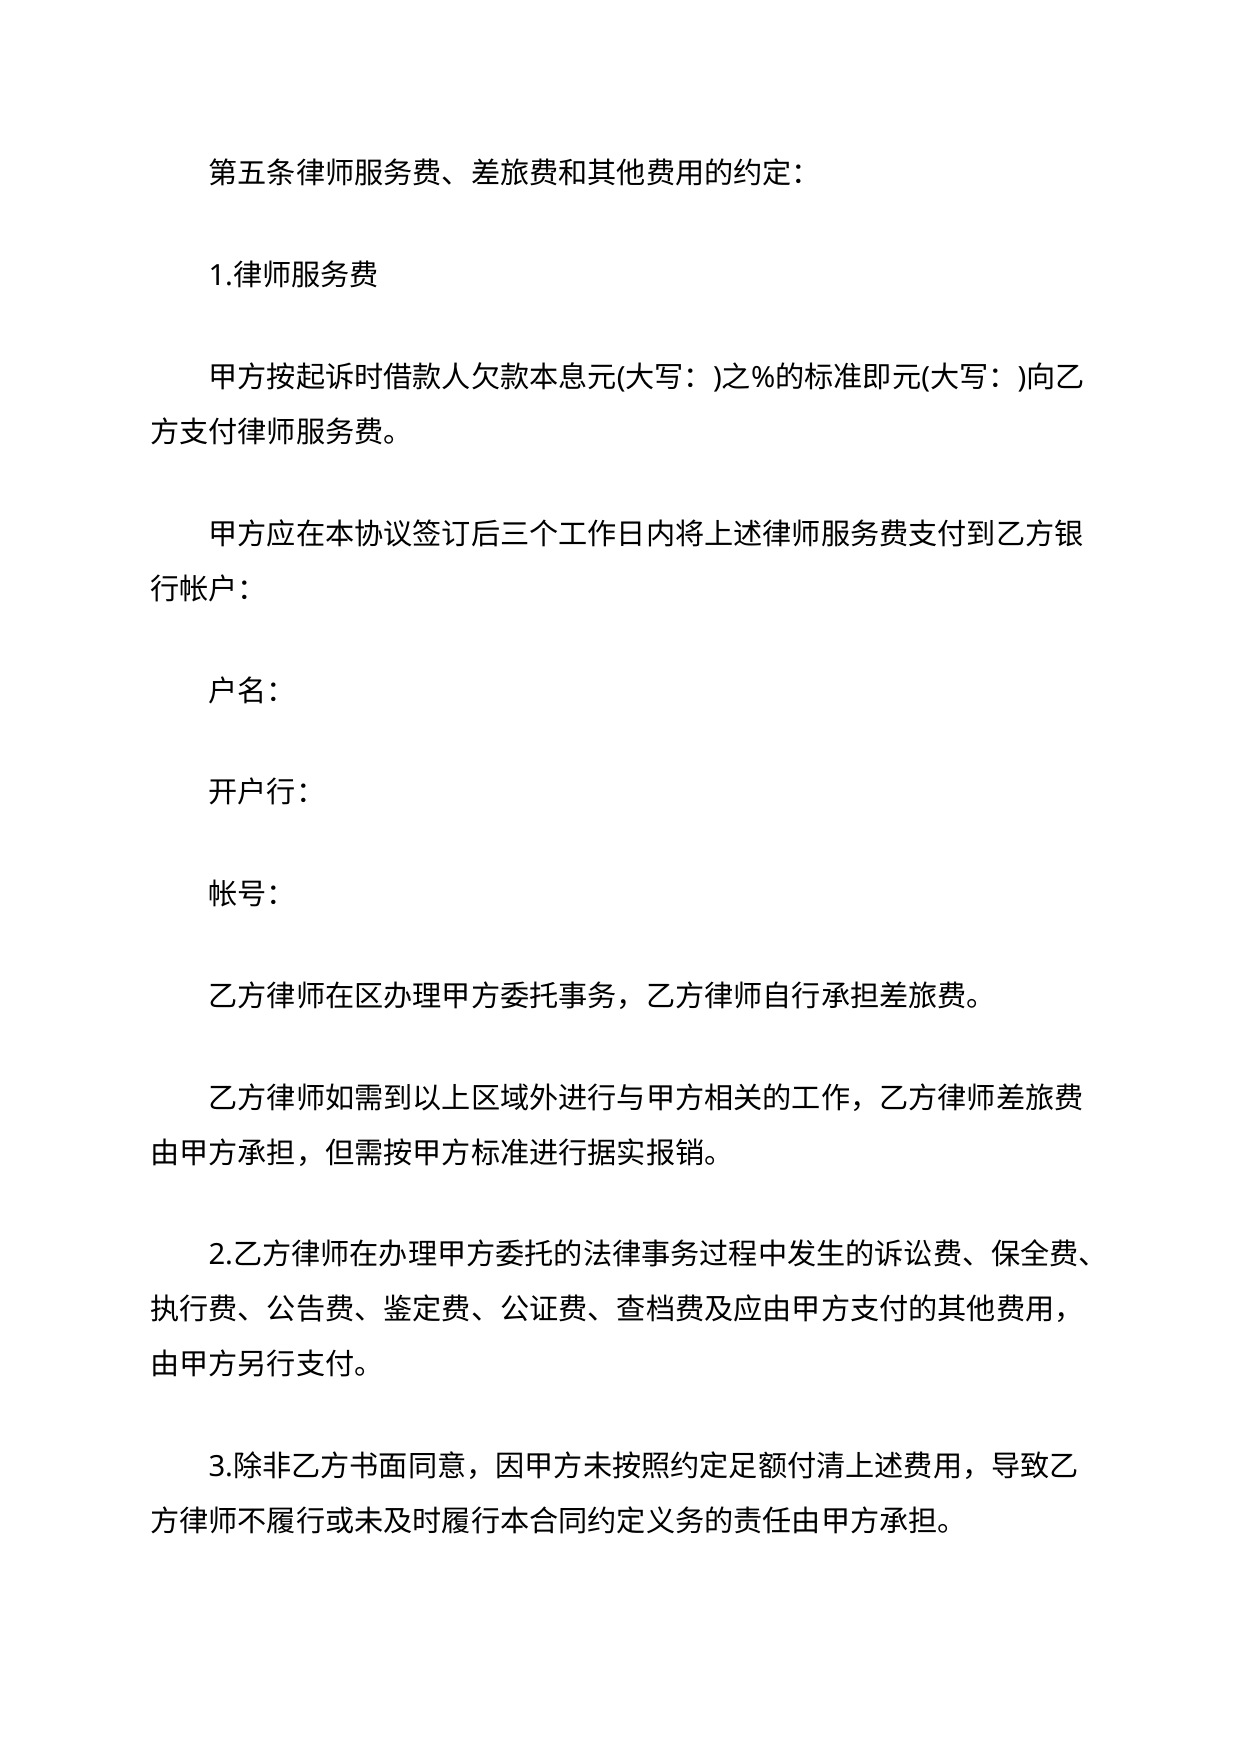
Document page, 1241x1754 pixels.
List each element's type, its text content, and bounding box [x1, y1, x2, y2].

text 开户行： [150, 769, 1090, 811]
text 甲方应在本协议签订后三个工作日内将上述律师服务费支付到乙方银行帐户： [150, 511, 1090, 608]
text 户名： [150, 667, 1090, 709]
text 2.乙方律师在办理甲方委托的法律事务过程中发生的诉讼费、保全费、执行费、公告费、鉴定费、公证费、查档费及应由甲方支付的其他费用，由甲方另行支付。 [150, 1231, 1090, 1383]
text 3.除非乙方书面同意，因甲方未按照约定足额付清上述费用，导致乙方律师不履行或未及时履行本合同约定义务的责任由甲方承担。 [150, 1443, 1090, 1540]
text 帐号： [150, 871, 1090, 913]
text 乙方律师如需到以上区域外进行与甲方相关的工作，乙方律师差旅费由甲方承担，但需按甲方标准进行据实报销。 [150, 1074, 1090, 1171]
text 乙方律师在区办理甲方委托事务，乙方律师自行承担差旅费。 [150, 972, 1090, 1015]
text 1.律师服务费 [150, 252, 1090, 294]
text 甲方按起诉时借款人欠款本息元(大写：)之%的标准即元(大写：)向乙方支付律师服务费。 [150, 354, 1090, 451]
text 第五条律师服务费、差旅费和其他费用的约定： [150, 150, 1090, 192]
